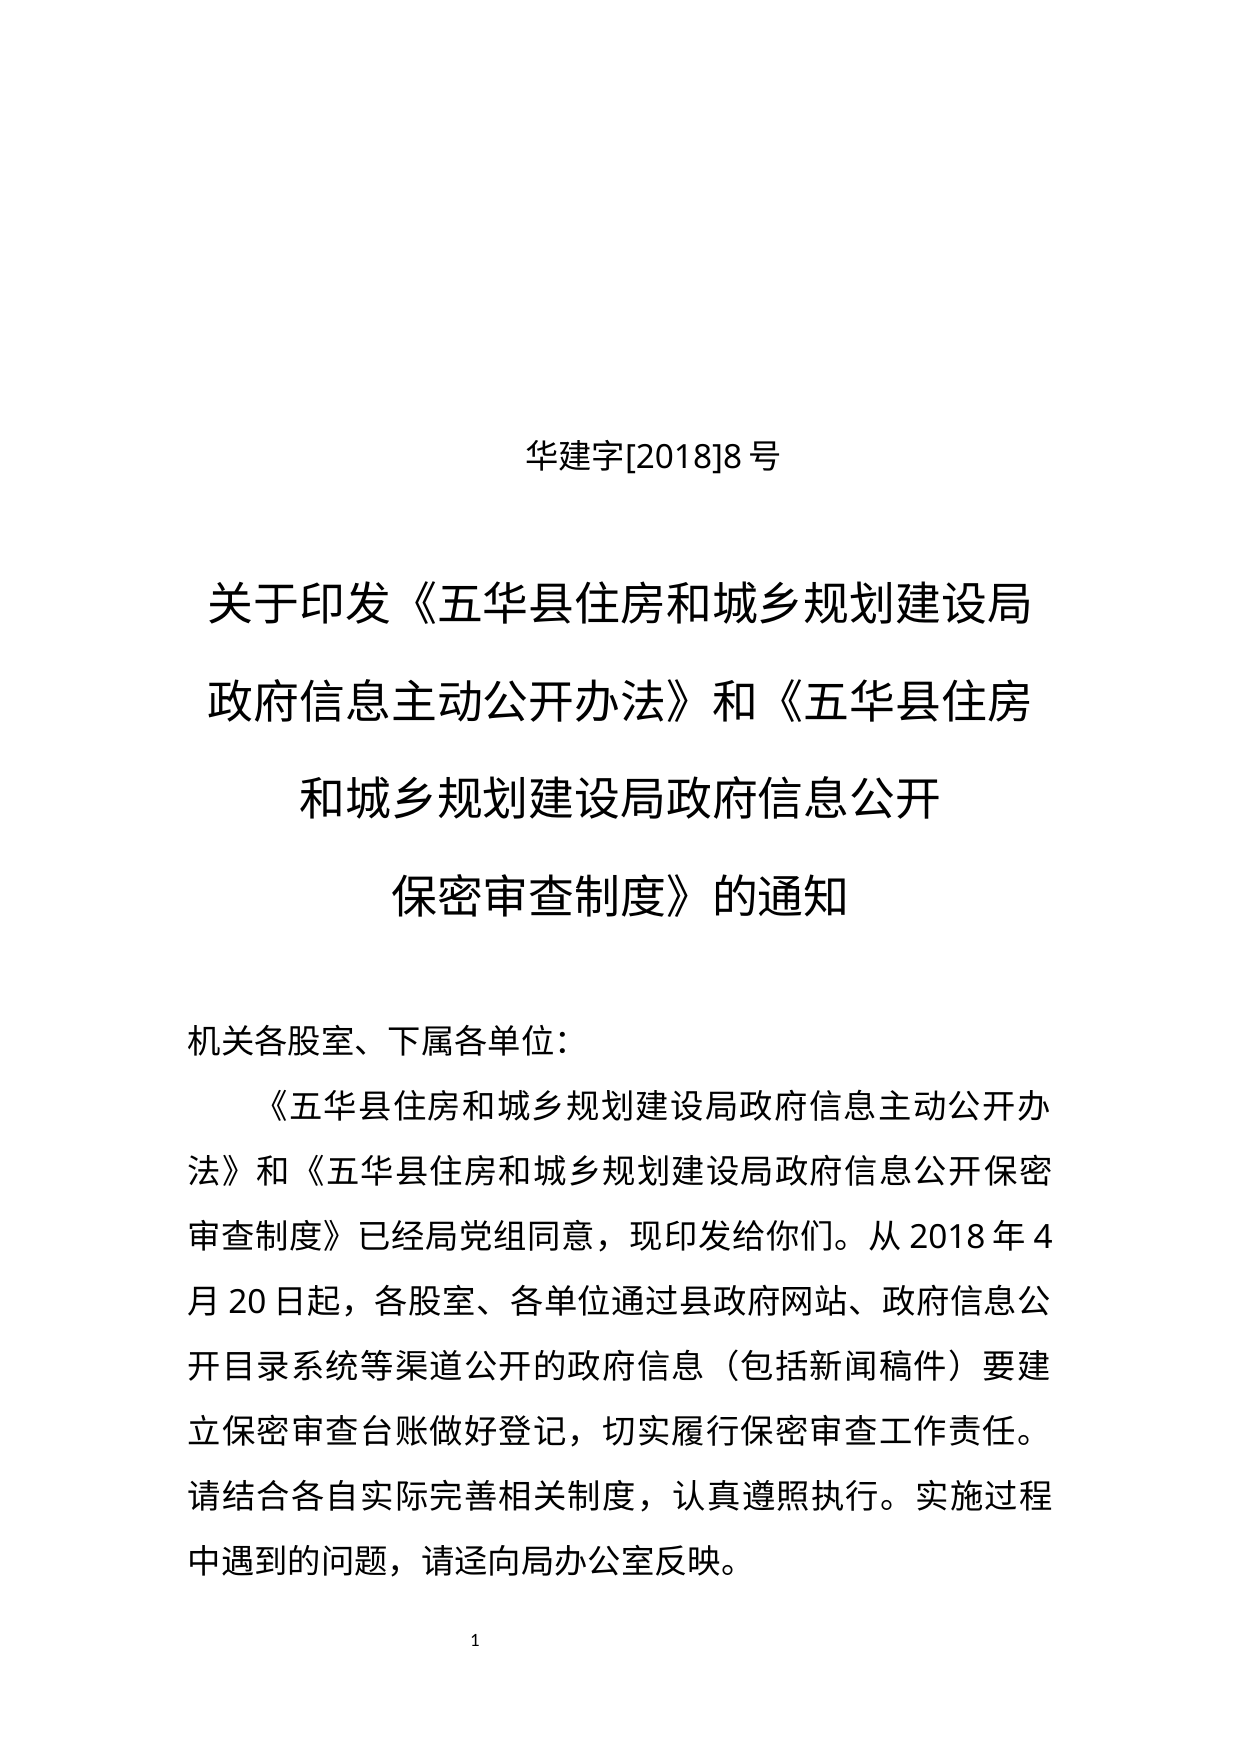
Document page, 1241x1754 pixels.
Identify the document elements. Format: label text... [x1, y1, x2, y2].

text 和城乡规划建设局政府信息公开 [187, 747, 1053, 844]
text 华建字[2018]8号 [187, 422, 1053, 487]
text 机关各股室、下属各单位： [187, 1007, 1053, 1072]
text 《五华县住房和城乡规划建设局政府信息主动公开办法》和《五华县住房和城乡规划建设局政府信息公开保密审查制度》已经局党组同意，现印发给你们。从2018年4月20日起，各股室、各单位通过县政府网站、政府信息公开目录系统等渠道公开的政府信息（包括新闻稿件）要建立保密审查台账做好登记，切实履行保密审查工作责任。请结合各自实际完善相关制度，认真遵照执行。实施过程中遇到的问题，请迳向局办公室反映。 [187, 1072, 1053, 1592]
text 关于印发《五华县住房和城乡规划建设局政府信息主动公开办法》和《五华县住房 [187, 552, 1053, 747]
text 保密审查制度》的通知 [187, 844, 1053, 942]
